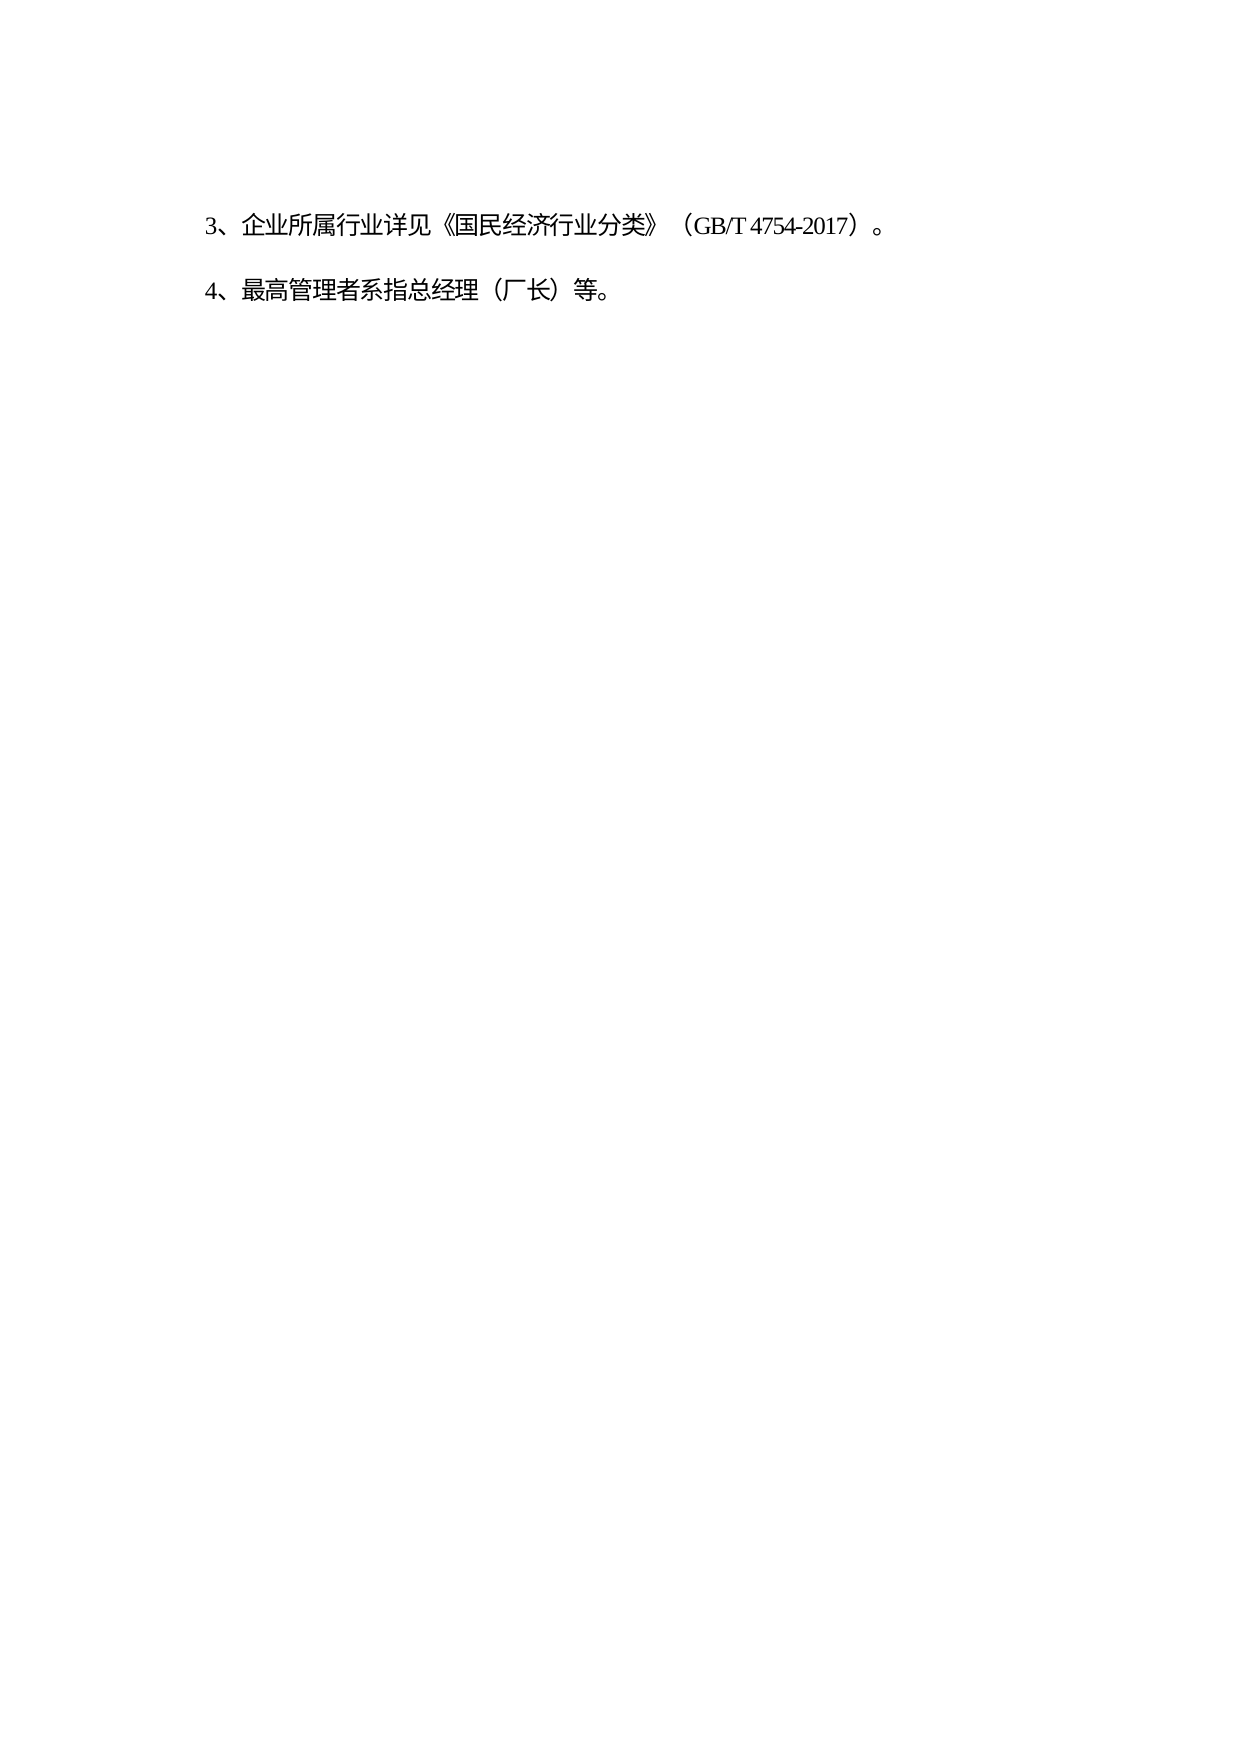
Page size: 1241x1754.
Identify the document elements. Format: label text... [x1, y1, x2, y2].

text 4、最高管理者系指总经理（厂长）等。 [159, 256, 1081, 321]
text 3、企业所属行业详见《国民经济行业分类》（GB/T 4754-2017）。 [159, 191, 1081, 256]
